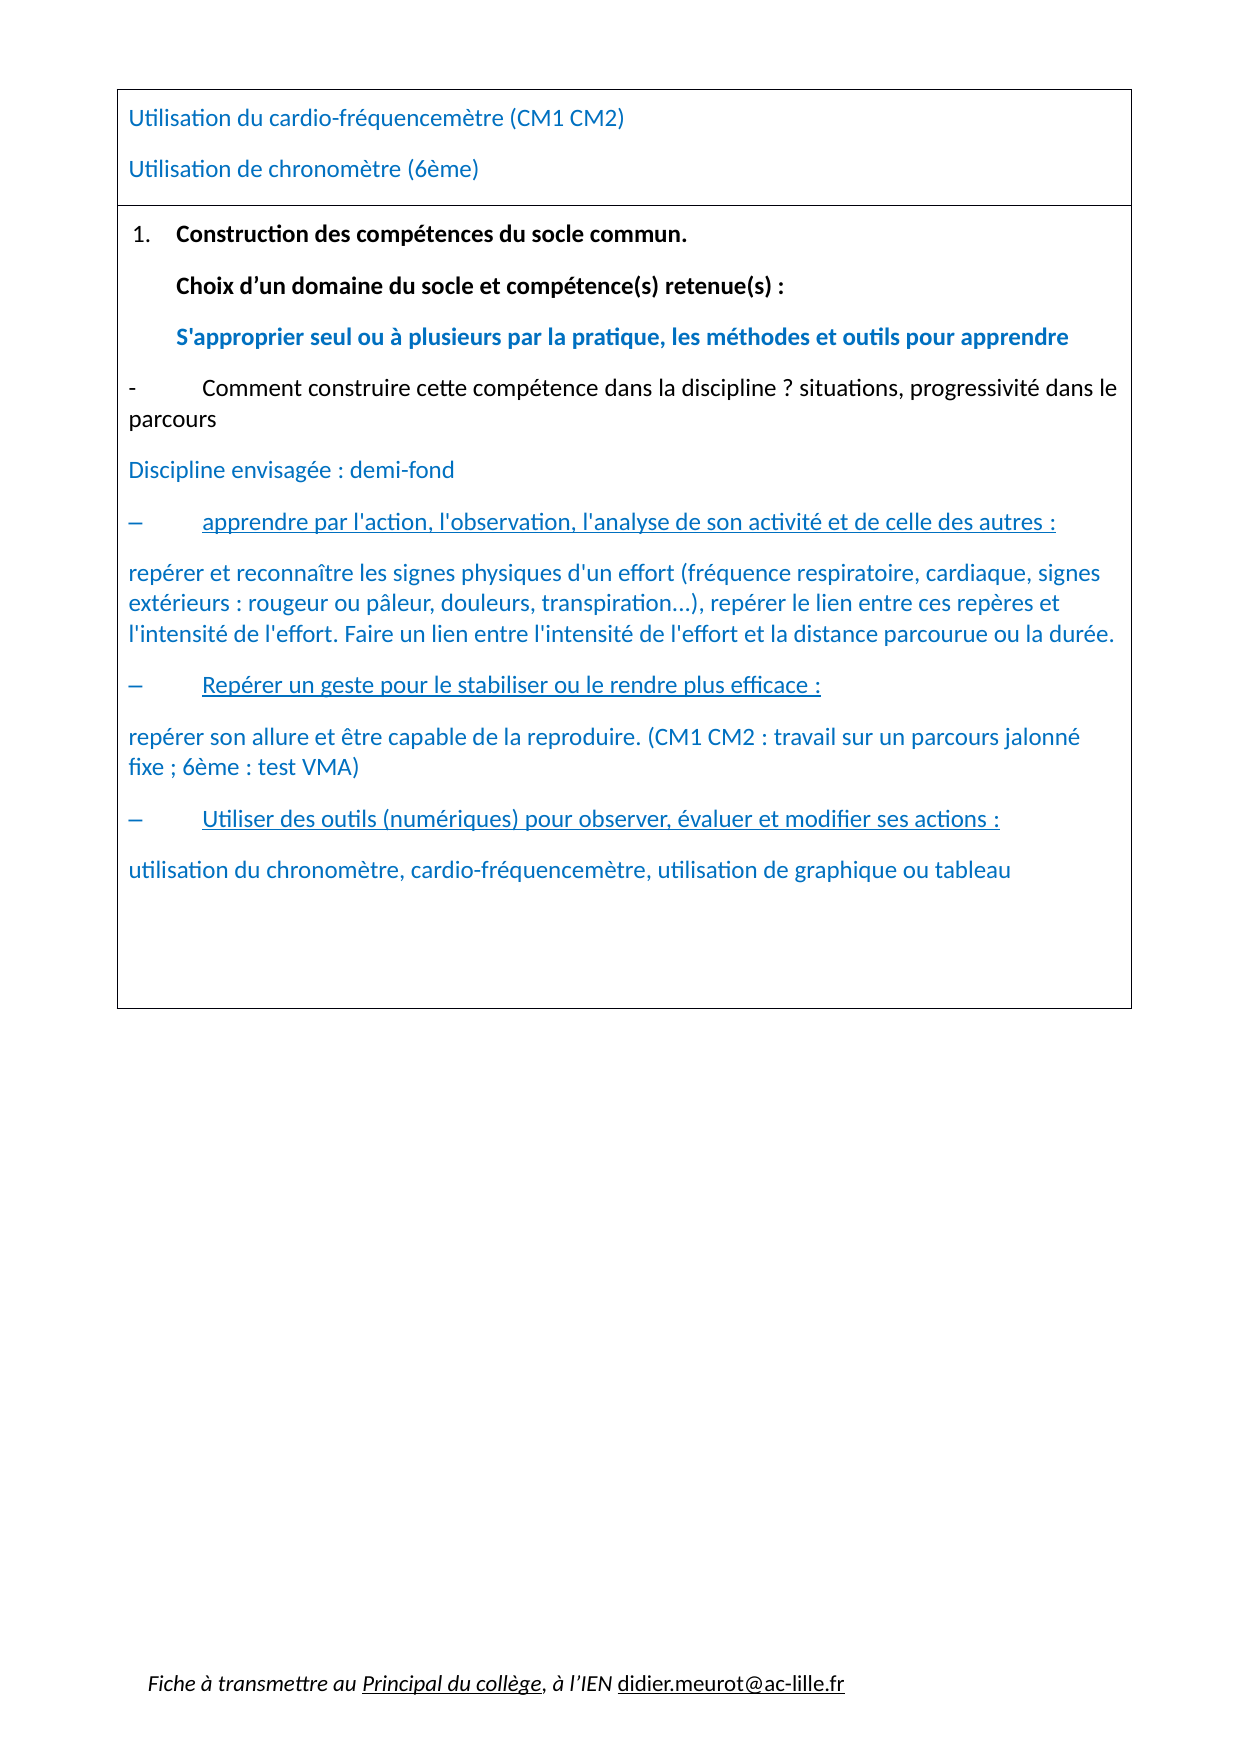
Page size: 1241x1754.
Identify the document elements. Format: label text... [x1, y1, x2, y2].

table_cell Construction des compétences du socle commun. Choix d’un domaine du socle et compétence(s) retenue(s) : S'approprier seul ou à plusieurs par la pratique, les méthodes et outils pour apprendre Comment construire cette compétence dans la discipline ? situations, progressivité dans le parcours Discipline envisagée : demi-fond apprendre par l'action, l'observation, l'analyse de son activité et de celle des autres : repérer et reconnaître les signes physiques d'un effort (fréquence respiratoire, cardiaque, signes extérieurs : rougeur ou pâleur, douleurs, transpiration...), repérer le lien entre ces repères et l'intensité de l'effort. Faire un lien entre l'intensité de l'effort et la distance parcourue ou la durée. Repérer un geste pour le stabiliser ou le rendre plus efficace : repérer son allure et être capable de la reproduire. (CM1 CM2 : travail sur un parcours jalonné fixe ; 6ème : test VMA) Utiliser des outils (numériques) pour observer, évaluer et modifier ses actions : utilisation du chronomètre, cardio-fréquencemètre, utilisation de graphique ou tableau [118, 206, 1131, 1008]
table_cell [118, 90, 1131, 205]
